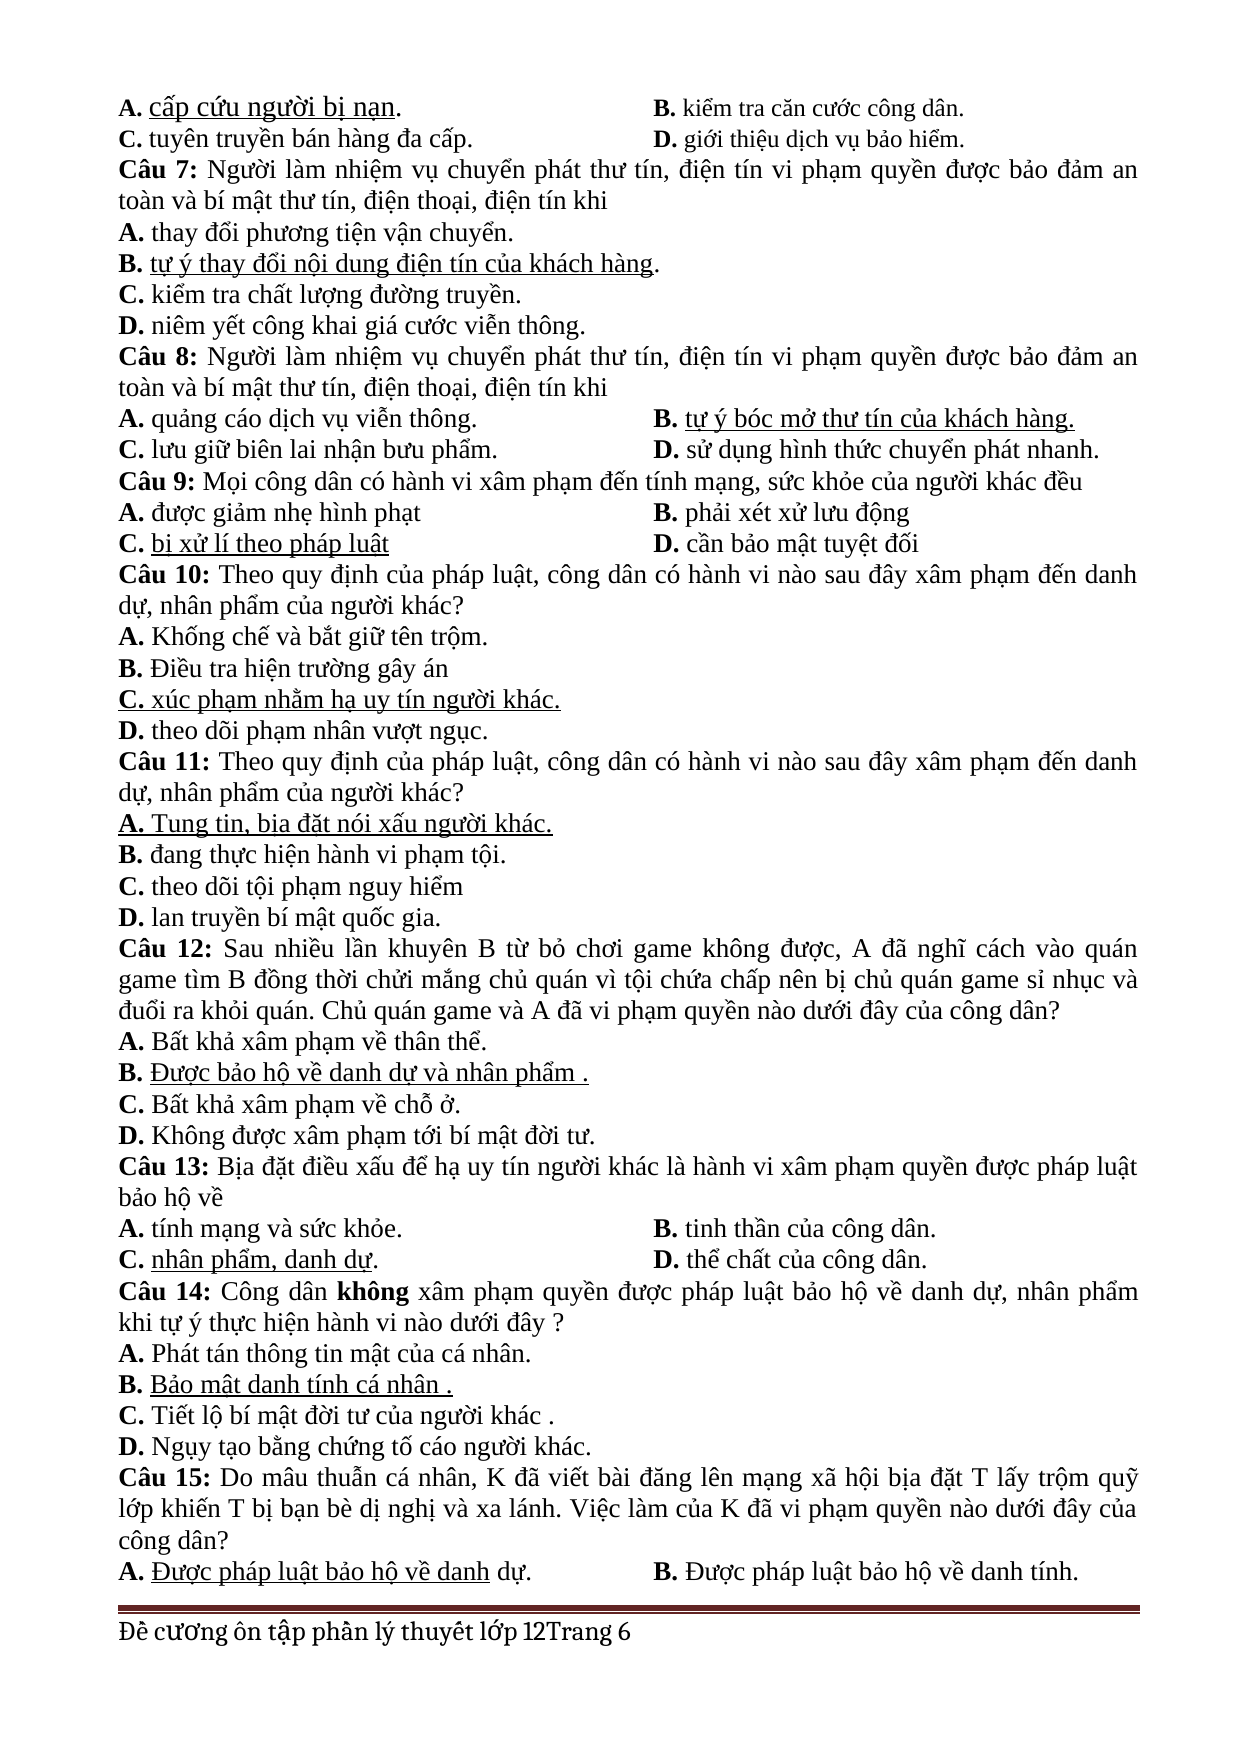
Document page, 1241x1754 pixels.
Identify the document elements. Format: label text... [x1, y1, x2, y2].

text C. Bất khả xâm phạm về chỗ ở. [118, 1088, 1140, 1119]
text C. theo dõi tội phạm nguy hiểm [118, 870, 1140, 901]
text A. quảng cáo dịch vụ viễn thông. B. tự ý bóc mở thư tín của khách hàng. [118, 402, 1140, 434]
text C. Tiết lộ bí mật đời tư của người khác . [118, 1399, 1140, 1430]
text A. được giảm nhẹ hình phạt B. phải xét xử lưu động [118, 496, 1140, 527]
text C. lưu giữ biên lai nhận bưu phẩm. D. sử dụng hình thức chuyển phát nhanh. [118, 434, 1140, 465]
text A. Tung tin, bịa đặt nói xấu người khác. [118, 807, 1140, 838]
text B. tự ý thay đổi nội dung điện tín của khách hàng. [118, 247, 1140, 278]
text Câu 14: Công dân không xâm phạm quyền được pháp luật bảo hộ về danh dự, nhân phẩm khi tự ý thực hiện hành vi nào dưới đây ? [118, 1274, 1140, 1337]
text Câu 8: Người làm nhiệm vụ chuyển phát thư tín, điện tín vi phạm quyền được bảo đảm an toàn và bí mật thư tín, điện thoại, điện tín khi [118, 340, 1140, 402]
text A. cấp cứu người bị nạn. B. kiểm tra căn cước công dân. [118, 89, 1140, 122]
text A. Được pháp luật bảo hộ về danh dự. B. Được pháp luật bảo hộ về danh tính. [118, 1555, 1140, 1586]
text B. Điều tra hiện trường gây án [118, 652, 1140, 683]
text A. Bất khả xâm phạm về thân thể. [118, 1025, 1140, 1057]
text A. Khống chế và bắt giữ tên trộm. [118, 621, 1140, 652]
text B. Được bảo hộ về danh dự và nhân phẩm . [118, 1057, 1140, 1088]
text D. lan truyền bí mật quốc gia. [118, 901, 1140, 932]
text C. kiểm tra chất lượng đường truyền. [118, 278, 1140, 309]
text Câu 13: Bịa đặt điều xấu để hạ uy tín người khác là hành vi xâm phạm quyền được pháp luật bảo hộ về [118, 1150, 1140, 1212]
text Câu 7: Người làm nhiệm vụ chuyển phát thư tín, điện tín vi phạm quyền được bảo đảm an toàn và bí mật thư tín, điện thoại, điện tín khi [118, 153, 1140, 216]
text A. Phát tán thông tin mật của cá nhân. [118, 1337, 1140, 1368]
text D. Không được xâm phạm tới bí mật đời tư. [118, 1119, 1140, 1150]
text Câu 11: Theo quy định của pháp luật, công dân có hành vi nào sau đây xâm phạm đến danh dự, nhân phẩm của người khác? [118, 745, 1140, 807]
text Câu 10: Theo quy định của pháp luật, công dân có hành vi nào sau đây xâm phạm đến danh dự, nhân phẩm của người khác? [118, 558, 1140, 621]
text B. đang thực hiện hành vi phạm tội. [118, 838, 1140, 870]
text C. tuyên truyền bán hàng đa cấp. D. giới thiệu dịch vụ bảo hiểm. [118, 122, 1140, 153]
text D. niêm yết công khai giá cước viễn thông. [118, 309, 1140, 340]
text D. theo dõi phạm nhân vượt ngục. [118, 714, 1140, 745]
text C. xúc phạm nhằm hạ uy tín người khác. [118, 683, 1140, 714]
text A. tính mạng và sức khỏe. B. tinh thần của công dân. [118, 1212, 1140, 1243]
text B. Bảo mật danh tính cá nhân . [118, 1368, 1140, 1399]
text C. bị xử lí theo pháp luật D. cần bảo mật tuyệt đối [118, 527, 1140, 558]
text C. nhân phẩm, danh dự. D. thể chất của công dân. [118, 1243, 1140, 1274]
text Câu 9: Mọi công dân có hành vi xâm phạm đến tính mạng, sức khỏe của người khác đều [118, 465, 1140, 496]
text D. Ngụy tạo bằng chứng tố cáo người khác. [118, 1430, 1140, 1461]
text Câu 12: Sau nhiều lần khuyên B từ bỏ chơi game không được, A đã nghĩ cách vào quán game tìm B đồng thời chửi mắng chủ quán vì tội chứa chấp nên bị chủ quán game sỉ nhục và đuổi ra khỏi quán. Chủ quán game và A đã vi phạm quyền nào dưới đây của công dân? [118, 932, 1140, 1025]
text A. thay đổi phương tiện vận chuyển. [118, 216, 1140, 247]
text Câu 15: Do mâu thuẫn cá nhân, K đã viết bài đăng lên mạng xã hội bịa đặt T lấy trộm quỹ lớp khiến T bị bạn bè dị nghị và xa lánh. Việc làm của K đã vi phạm quyền nào dưới đây của công dân? [118, 1461, 1140, 1555]
